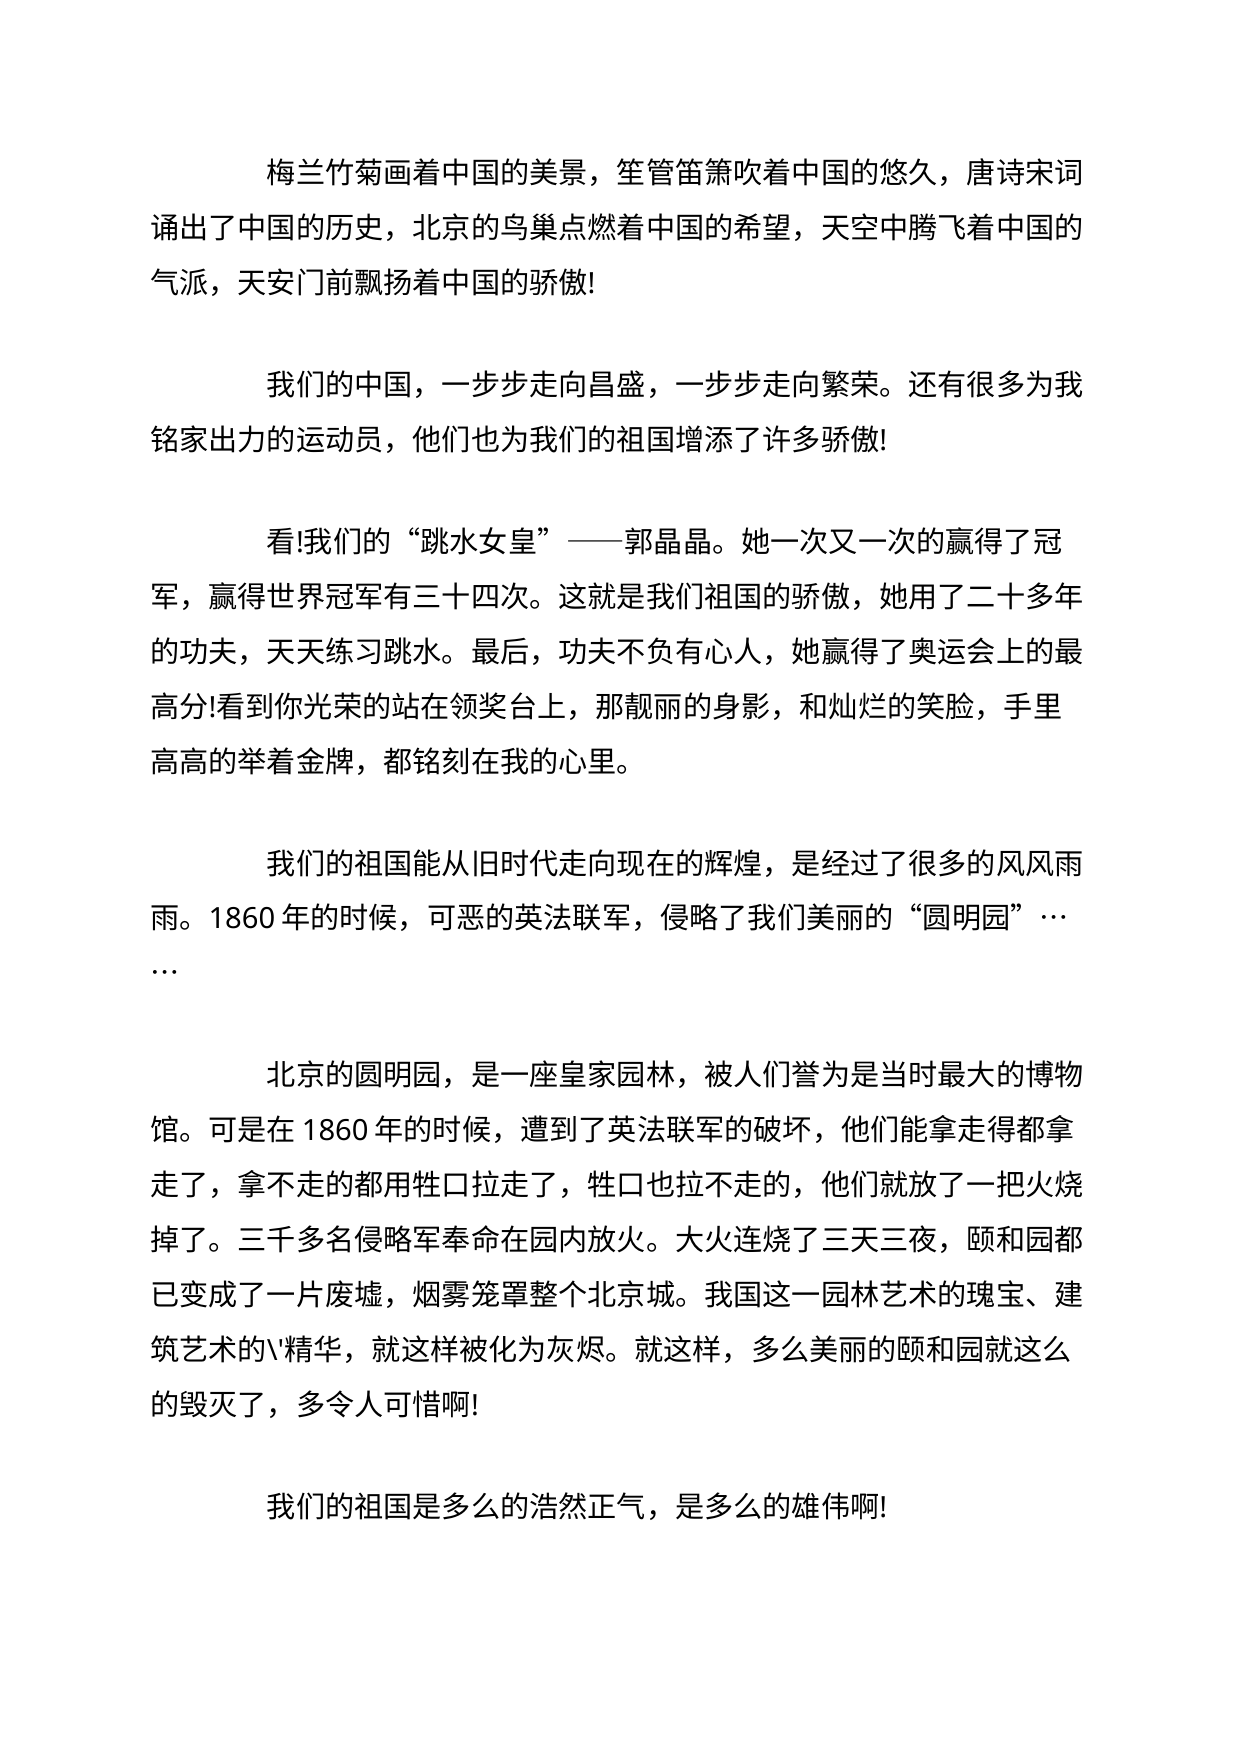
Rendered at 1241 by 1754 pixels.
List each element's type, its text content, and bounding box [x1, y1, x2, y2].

text 看!我们的“跳水女皇”——郭晶晶。她一次又一次的赢得了冠军，赢得世界冠军有三十四次。这就是我们祖国的骄傲，她用了二十多年的功夫，天天练习跳水。最后，功夫不负有心人，她赢得了奥运会上的最高分!看到你光荣的站在领奖台上，那靓丽的身影，和灿烂的笑脸，手里高高的举着金牌，都铭刻在我的心里。 [150, 519, 1090, 781]
text 我们的祖国是多么的浩然正气，是多么的雄伟啊! [150, 1483, 1090, 1526]
text 北京的圆明园，是一座皇家园林，被人们誉为是当时最大的博物馆。可是在1860年的时候，遭到了英法联军的破坏，他们能拿走得都拿走了，拿不走的都用牲口拉走了，牲口也拉不走的，他们就放了一把火烧掉了。三千多名侵略军奉命在园内放火。大火连烧了三天三夜，颐和园都已变成了一片废墟，烟雾笼罩整个北京城。我国这一园林艺术的瑰宝、建筑艺术的\'精华，就这样被化为灰烬。就这样，多么美丽的颐和园就这么的毁灭了，多令人可惜啊! [150, 1052, 1090, 1424]
text 梅兰竹菊画着中国的美景，笙管笛箫吹着中国的悠久，唐诗宋词诵出了中国的历史，北京的鸟巢点燃着中国的希望，天空中腾飞着中国的气派，天安门前飘扬着中国的骄傲! [150, 150, 1090, 302]
text 我们的中国，一步步走向昌盛，一步步走向繁荣。还有很多为我铭家出力的运动员，他们也为我们的祖国增添了许多骄傲! [150, 362, 1090, 459]
text 我们的祖国能从旧时代走向现在的辉煌，是经过了很多的风风雨雨。1860年的时候，可恶的英法联军，侵略了我们美丽的“圆明园”…… [150, 840, 1090, 992]
